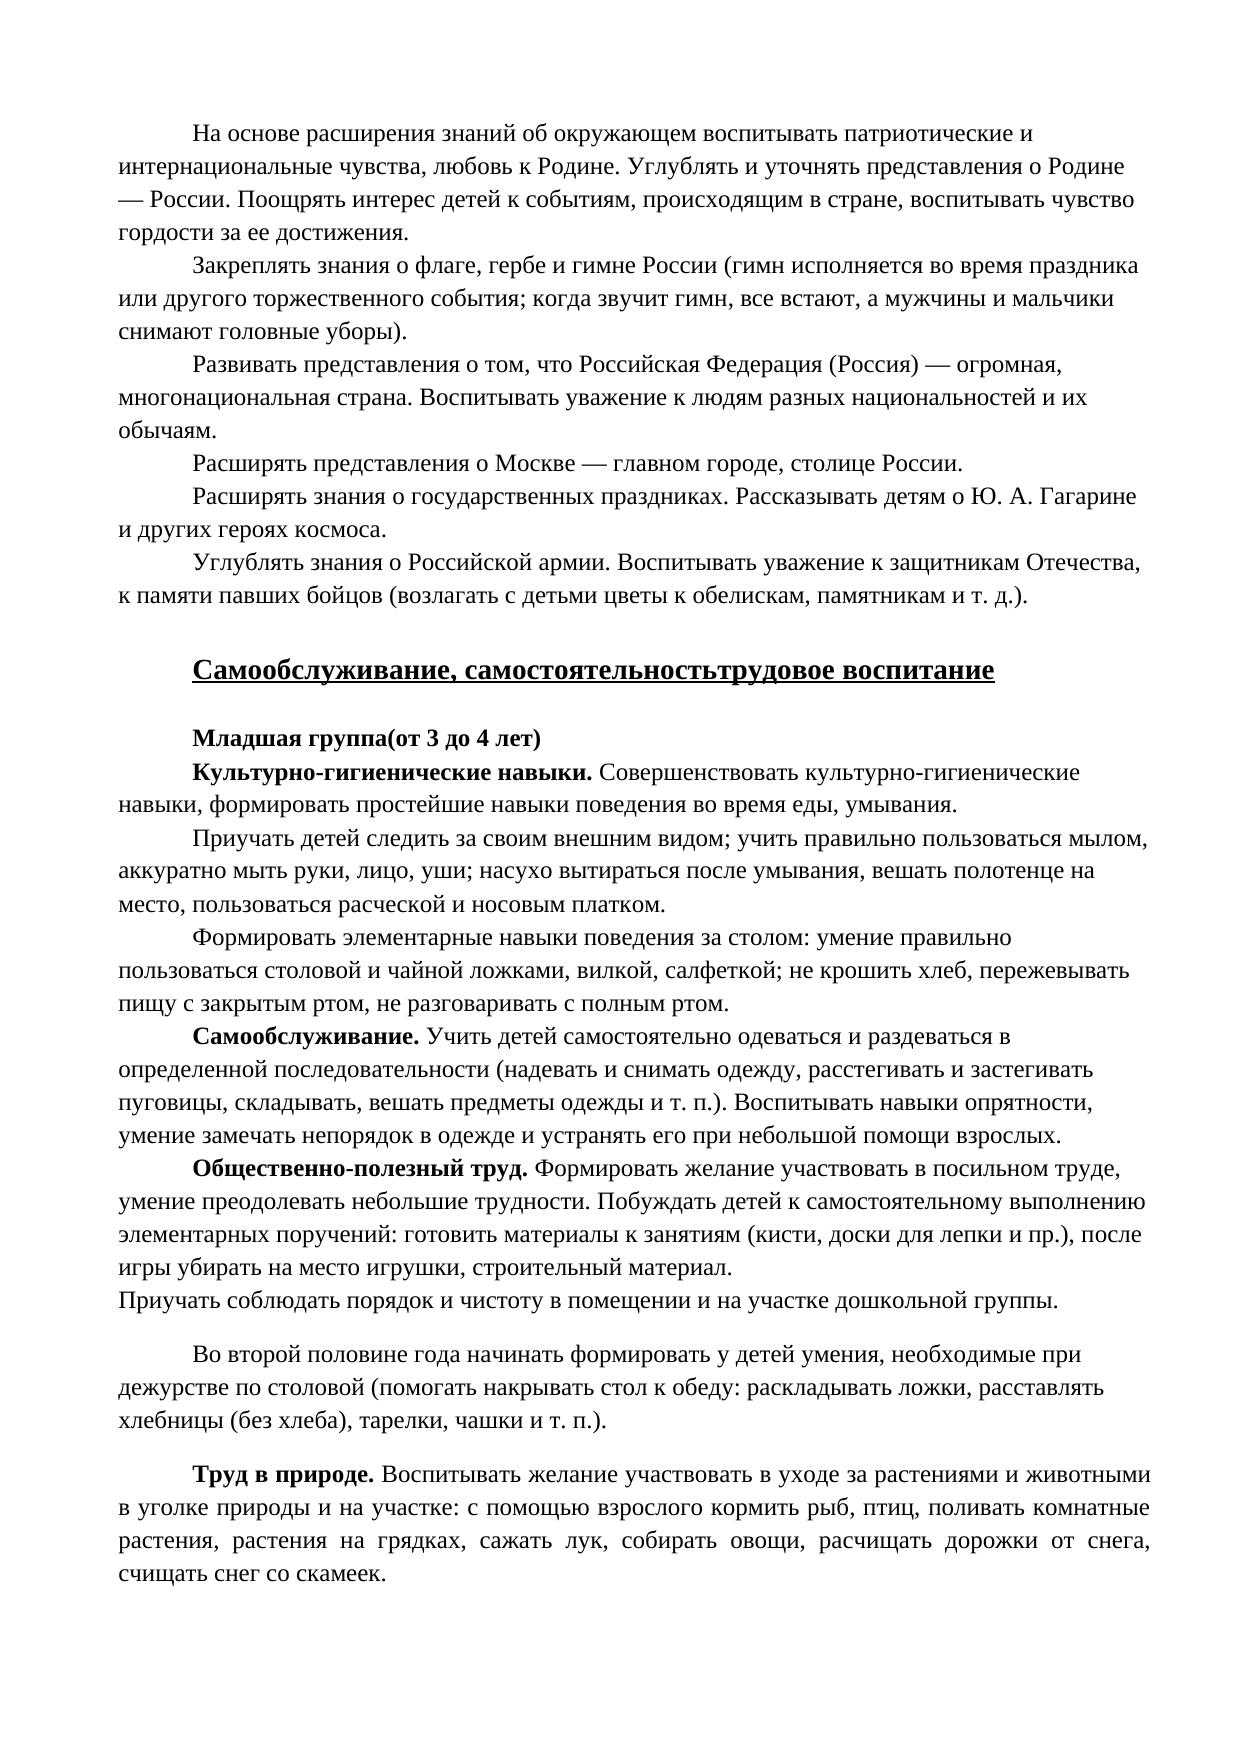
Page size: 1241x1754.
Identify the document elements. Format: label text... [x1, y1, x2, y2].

text Приучать соблюдать порядок и чистоту в помещении и на участке дошкольной группы. [118, 1285, 1152, 1314]
text Младшая группа(от 3 до 4 лет) [118, 723, 1152, 752]
text Формировать элементарные навыки поведения за столом: умение правильно пользоваться столовой и чайной ложками, вилкой, салфеткой; не крошить хлеб, пережевывать пищу с закрытым ртом, не разговаривать с полным ртом. [118, 922, 1152, 1016]
text Расширять знания о государственных праздниках. Рассказывать детям о Ю. А. Гагарине и других героях космоса. [118, 481, 1152, 543]
text Развивать представления о том, что Российская Федерация (Россия) — огромная, многонациональная страна. Воспитывать уважение к людям разных национальностей и их обычаям. [118, 349, 1152, 444]
text Общественно-полезный труд. Формировать желание участвовать в посильном труде, умение преодолевать небольшие трудности. Побуждать детей к самостоятельному выполнению элементарных поручений: готовить материалы к занятиям (кисти, доски для лепки и пр.), после игры убирать на место игрушки, строительный материал. [118, 1153, 1152, 1281]
text Культурно-гигиенические навыки. Совершенствовать культурно-гигиенические навыки, формировать простейшие навыки поведения во время еды, умывания. [118, 757, 1152, 818]
text Приучать детей следить за своим внешним видом; учить правильно пользоваться мылом, аккуратно мыть руки, лицо, уши; насухо вытираться после умывания, вешать полотенце на место, пользоваться расческой и носовым платком. [118, 823, 1152, 917]
text Труд в природе. Воспитывать желание участвовать в уходе за растениями и животными в уголке природы и на участке: с помощью взрослого кормить рыб, птиц, поливать комнатные растения, растения на грядках, сажать лук, собирать овощи, расчищать дорожки от снега, счищать снег со скамеек. [118, 1459, 1152, 1586]
text Углублять знания о Российской армии. Воспитывать уважение к защитникам Отечества, к памяти павших бойцов (возлагать с детьми цветы к обелискам, памятникам и т. д.). [118, 547, 1152, 609]
text Нa основе расширения знаний об окружающем воспитывать патриотические и интернациональные чувства, любовь к Родине. Углублять и уточнять представления о Родине — России. Поощрять интерес детей к событиям, происходящим в стране, воспитывать чувство гордости за ее достижения. [118, 118, 1152, 246]
text Самообслуживание, самостоятельностьтрудовое воспитание [118, 652, 1152, 686]
text Закреплять знания о флаге, гербе и гимне России (гимн исполняется во время праздника или другого торжественного события; когда звучит гимн, все встают, а мужчины и мальчики снимают головные уборы). [118, 250, 1152, 345]
text Расширять представления о Москве — главном городе, столице России. [118, 448, 1152, 477]
text Во второй половине года начинать формировать у детей умения, необходимые при дежурстве по столовой (помогать накрывать стол к обеду: раскладывать ложки, расставлять хлебницы (без хлеба), тарелки, чашки и т. п.). [118, 1339, 1152, 1433]
text Самообслуживание. Учить детей самостоятельно одеваться и раздеваться в определенной последовательности (надевать и снимать одежду, расстегивать и застегивать пуговицы, складывать, вешать предметы одежды и т. п.). Воспитывать навыки опрятности, умение замечать непорядок в одежде и устранять его при небольшой помощи взрослых. [118, 1021, 1152, 1148]
